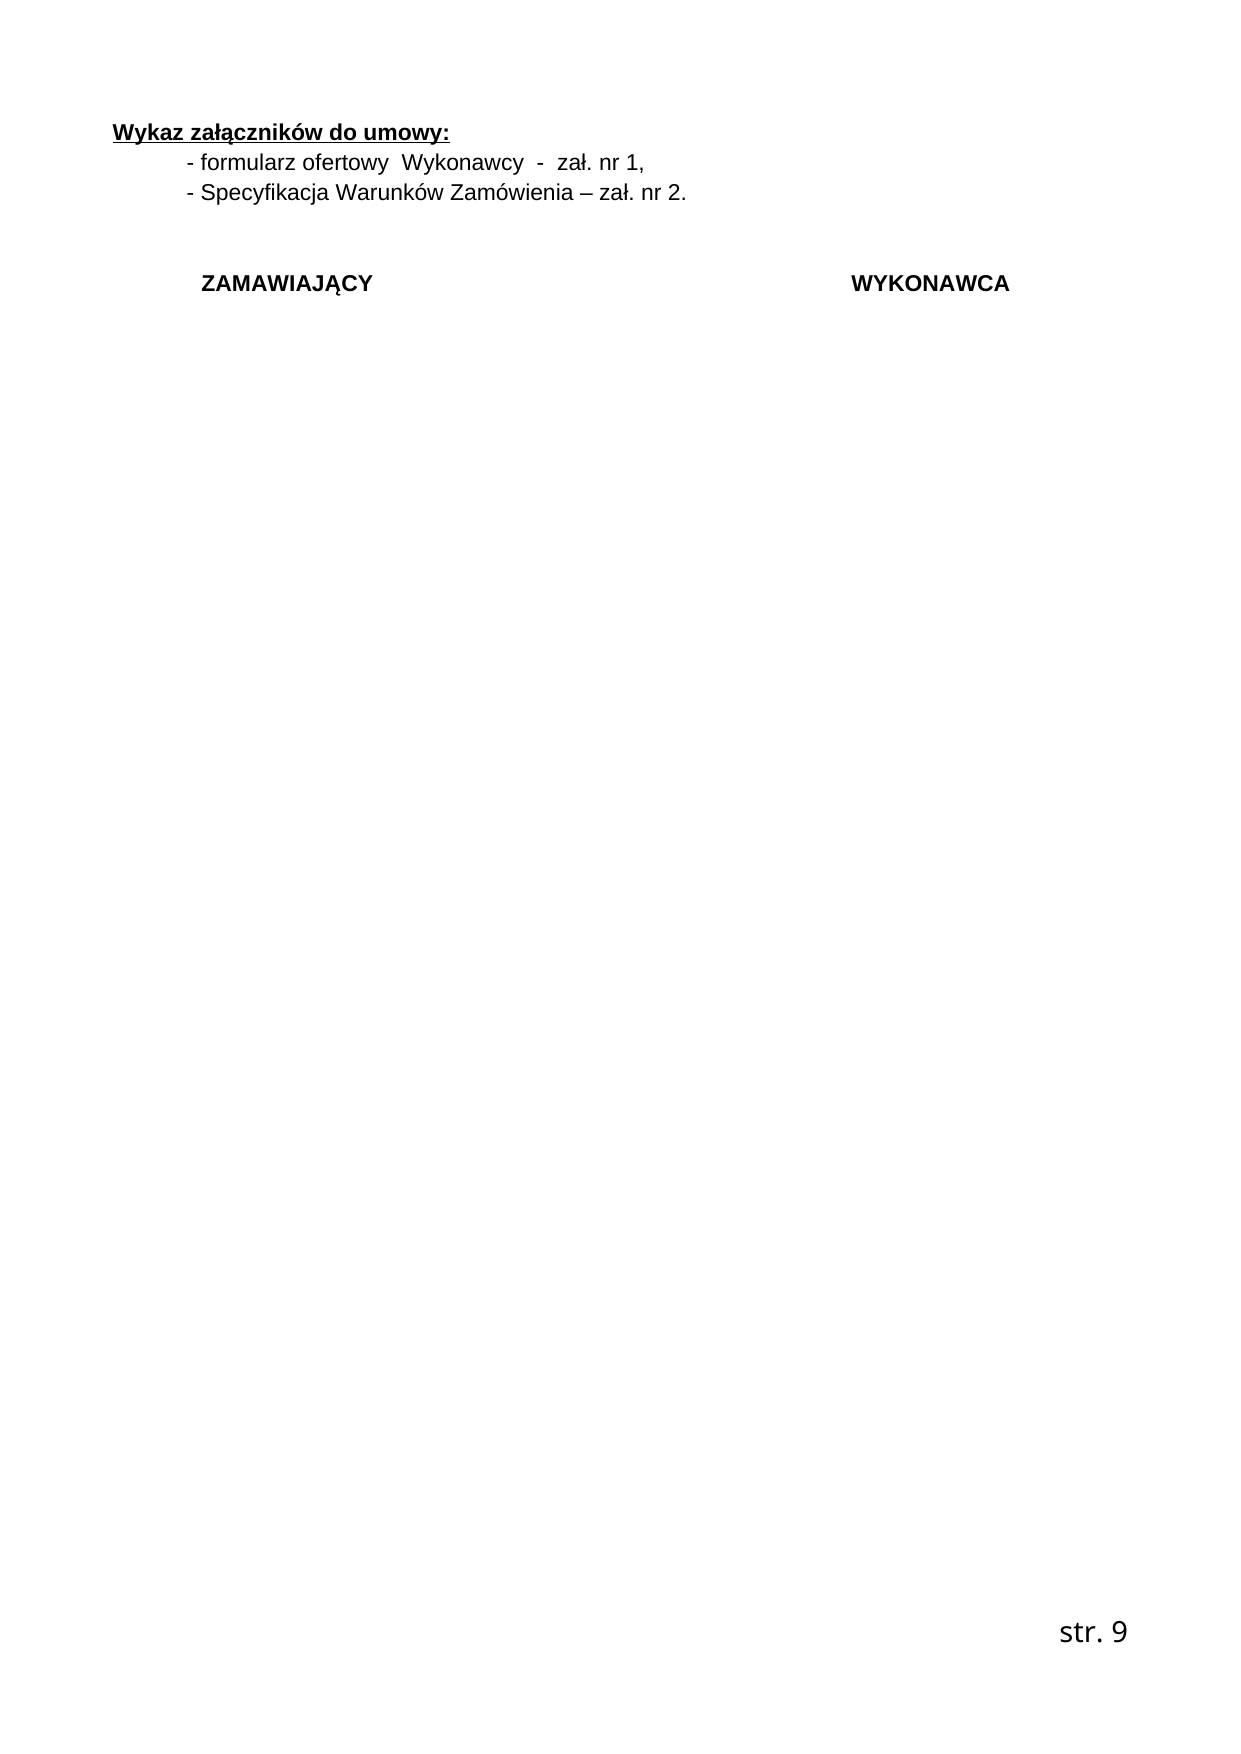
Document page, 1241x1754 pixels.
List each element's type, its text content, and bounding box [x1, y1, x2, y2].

text - formularz ofertowy Wykonawcy - zał. nr 1, [186, 149, 1128, 176]
text - Specyfikacja Warunków Zamówienia – zał. nr 2. [186, 179, 1128, 206]
text Wykaz załączników do umowy: [112, 119, 1128, 145]
text ZAMAWIAJĄCY WYKONAWCA [112, 270, 1128, 296]
